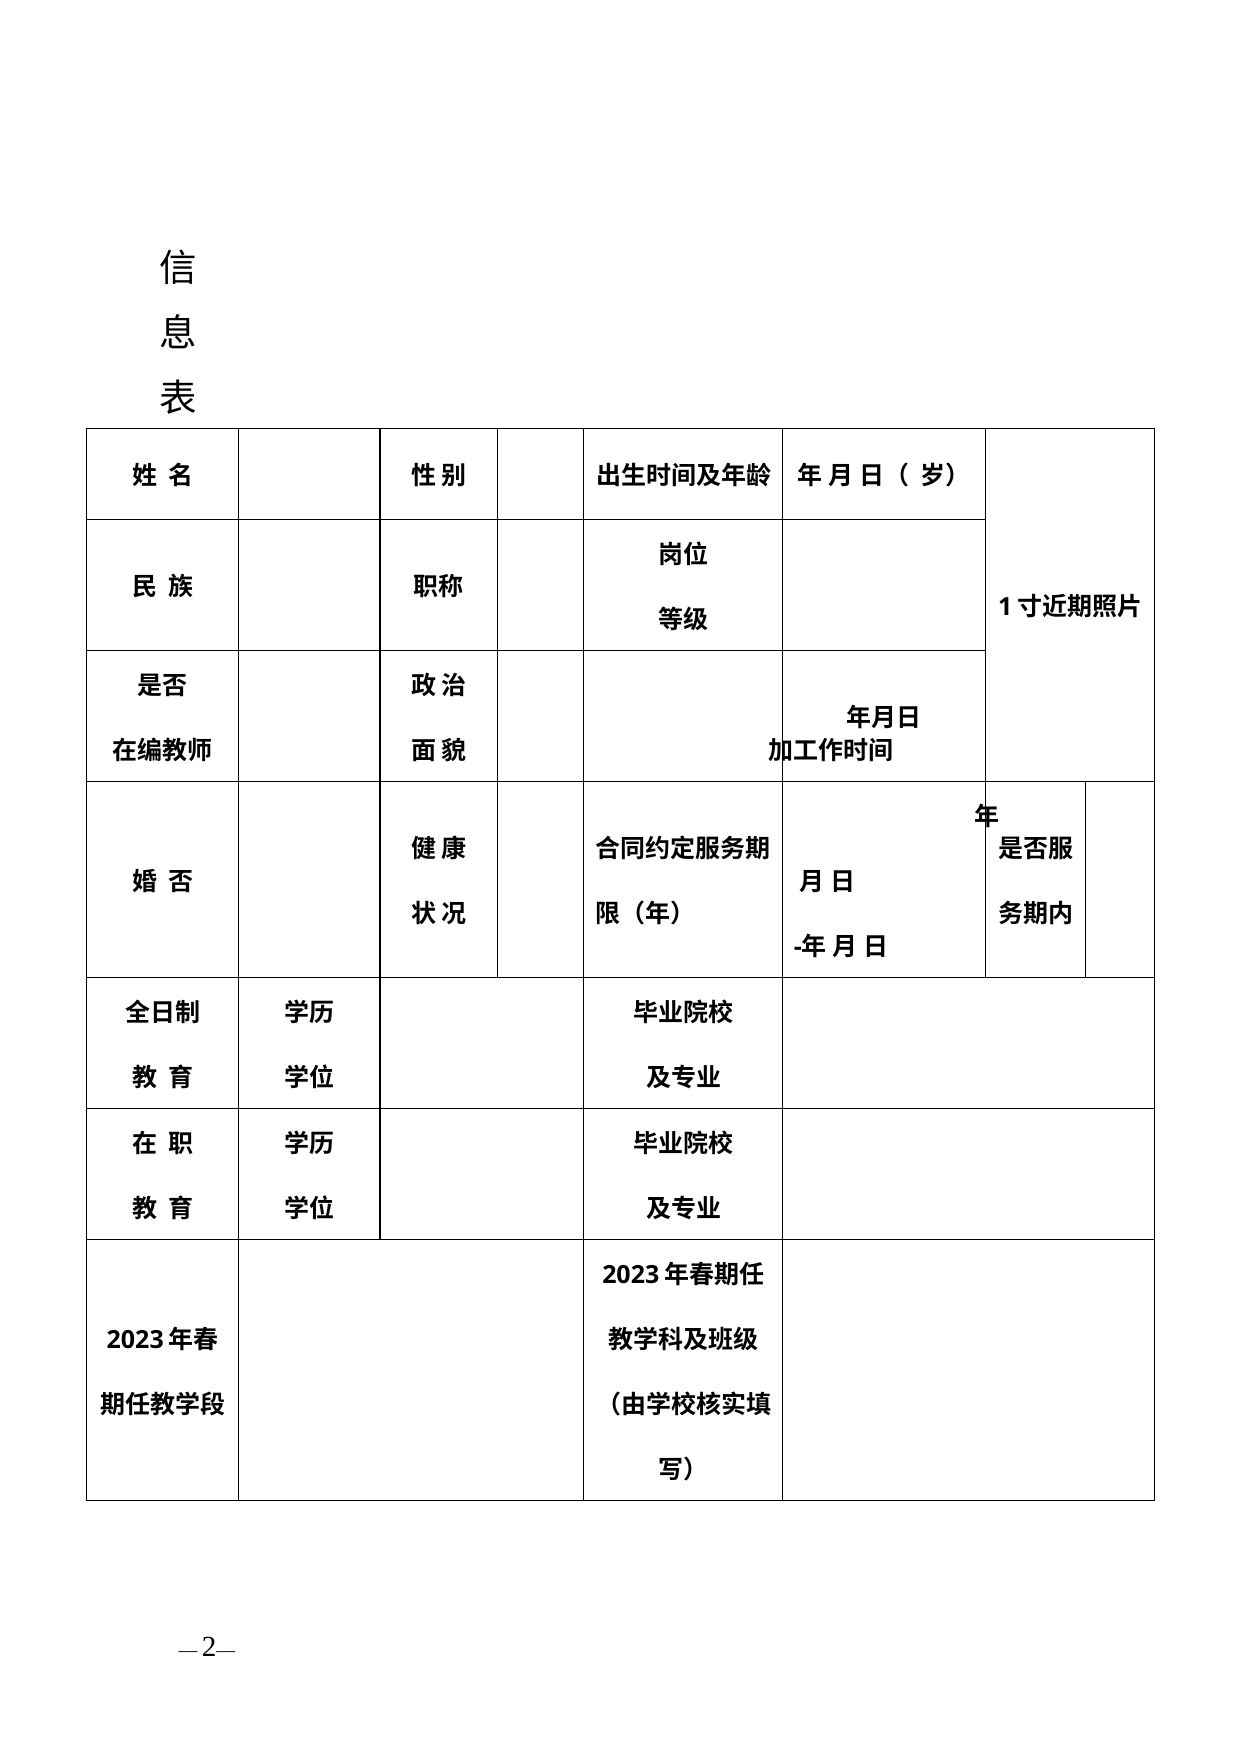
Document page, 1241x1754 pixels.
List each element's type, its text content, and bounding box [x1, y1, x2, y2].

table_cell 健 康 状 况 [381, 782, 497, 977]
table_cell 政 治 面 貌 [381, 651, 497, 781]
table_cell [783, 978, 1154, 1108]
table_header 1寸近期照片 [986, 429, 1154, 781]
table_header 性 别 [381, 429, 497, 519]
table_header [498, 429, 583, 519]
table_header 出生时间及年龄 [584, 429, 782, 519]
table_cell 在 职 教 育 [87, 1109, 238, 1239]
table_cell 2023年春期任教学段 [87, 1240, 238, 1500]
table_cell 民 族 [87, 520, 238, 650]
table_cell [239, 520, 379, 650]
table_cell [1086, 782, 1154, 977]
table_cell 参加工作时间 [584, 651, 782, 781]
table_header [239, 429, 379, 519]
table_cell [239, 782, 379, 977]
table_cell 合同约定服务期限（年） [584, 782, 782, 977]
table_cell [239, 1240, 583, 1500]
table_cell 全日制 教 育 [87, 978, 238, 1108]
table_cell [498, 651, 583, 781]
table_cell [783, 1240, 1154, 1500]
table_cell 岗位 等级 [584, 520, 782, 650]
table_cell 毕业院校 及专业 [584, 1109, 782, 1239]
table_cell [498, 520, 583, 650]
table_cell [783, 520, 985, 650]
table_cell [239, 651, 379, 781]
table_cell 职称 [381, 520, 497, 650]
table_cell 是否服务期内 [986, 782, 1085, 977]
table_cell 年月日 [783, 651, 985, 781]
table_cell [381, 1109, 583, 1239]
table_cell 婚 否 [87, 782, 238, 977]
table_cell 毕业院校 及专业 [584, 978, 782, 1108]
table_cell [783, 1109, 1154, 1239]
table_cell 年 月 日 -年 月 日 [783, 782, 985, 977]
table_cell [498, 782, 583, 977]
table_cell 学历 学位 [239, 1109, 379, 1239]
table_header 年 月 日（ 岁） [783, 429, 985, 519]
table_header 姓 名 [87, 429, 238, 519]
table_cell 2023年春期任教学科及班级（由学校核实填写） [584, 1240, 782, 1500]
table_cell 学历 学位 [239, 978, 379, 1108]
table_cell [381, 978, 583, 1108]
table_cell 是否 在编教师 [87, 651, 238, 781]
